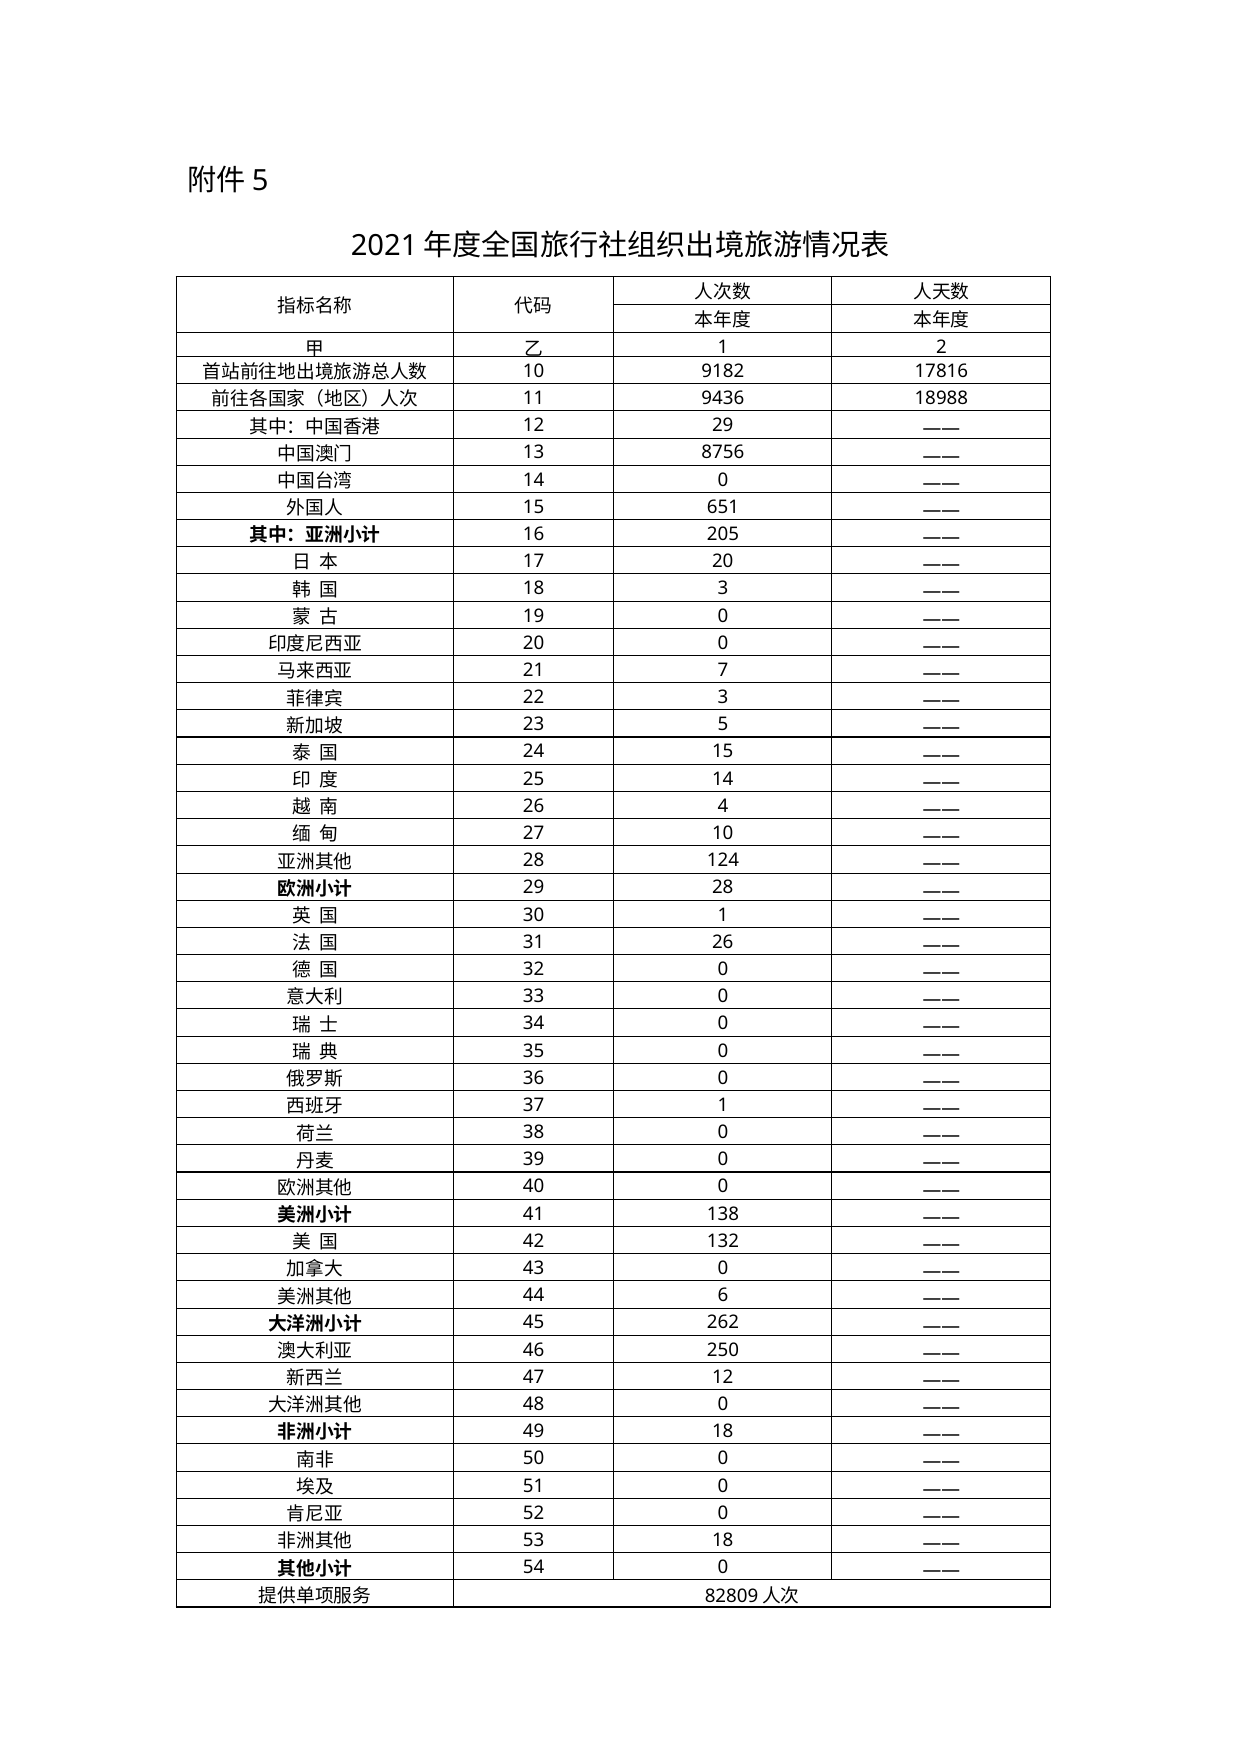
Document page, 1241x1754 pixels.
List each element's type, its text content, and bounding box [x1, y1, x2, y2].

table_cell 菲律宾 [177, 683, 453, 709]
table_cell 埃及 [177, 1472, 453, 1498]
table_cell —— [832, 1173, 1050, 1199]
table_cell 中国澳门 [177, 439, 453, 464]
table_cell 29 [614, 411, 831, 437]
table_cell 651 [614, 493, 831, 519]
table_cell 俄罗斯 [177, 1064, 453, 1090]
table_cell —— [832, 1444, 1050, 1471]
table_cell 18 [614, 1526, 831, 1552]
text 2021年度全国旅行社组织出境旅游情况表 [187, 211, 1053, 276]
table_cell 48 [454, 1390, 613, 1416]
table_cell 6 [614, 1281, 831, 1307]
table_cell 22 [454, 683, 613, 709]
table_cell 18 [614, 1417, 831, 1443]
table_cell 其中：中国香港 [177, 411, 453, 437]
table_cell 9436 [614, 384, 831, 410]
table_cell 50 [454, 1444, 613, 1471]
table_cell 250 [614, 1336, 831, 1362]
table_cell —— [832, 819, 1050, 845]
table_cell 0 [614, 1499, 831, 1525]
table_header 人次数 [614, 277, 831, 304]
table_cell 18 [454, 574, 613, 601]
table_cell 0 [614, 955, 831, 981]
table_cell 51 [454, 1472, 613, 1498]
table_cell 0 [614, 1145, 831, 1171]
table_cell 马来西亚 [177, 656, 453, 682]
table_cell 提供单项服务 [177, 1580, 453, 1606]
table_cell 35 [454, 1037, 613, 1063]
table_cell —— [832, 683, 1050, 709]
table_cell —— [832, 547, 1050, 573]
table_cell 124 [614, 846, 831, 872]
table_cell 54 [454, 1553, 613, 1579]
table_cell 18988 [832, 384, 1050, 410]
table_cell 5 [614, 710, 831, 736]
table_cell 26 [614, 928, 831, 954]
table_cell —— [832, 656, 1050, 682]
table_cell 瑞 士 [177, 1009, 453, 1036]
table_cell 蒙 古 [177, 602, 453, 628]
table_cell 24 [454, 738, 613, 764]
table_cell 15 [614, 738, 831, 764]
table_cell 8756 [614, 439, 831, 464]
table_cell 甲 [177, 333, 453, 356]
table_cell 0 [614, 466, 831, 492]
table_cell 1 [614, 1091, 831, 1117]
table_cell —— [832, 1118, 1050, 1144]
table_cell —— [832, 629, 1050, 655]
table_cell 28 [454, 846, 613, 872]
table_cell 10 [454, 357, 613, 383]
table_cell 47 [454, 1363, 613, 1389]
table_cell 外国人 [177, 493, 453, 519]
table_cell 44 [454, 1281, 613, 1307]
table_cell 19 [454, 602, 613, 628]
table_cell 瑞 典 [177, 1037, 453, 1063]
table_cell 新加坡 [177, 710, 453, 736]
table_cell 43 [454, 1254, 613, 1280]
table_cell 16 [454, 520, 613, 546]
table_cell 本年度 [832, 305, 1050, 332]
table_cell —— [832, 1309, 1050, 1334]
table_cell 52 [454, 1499, 613, 1525]
table_cell 首站前往地出境旅游总人数 [177, 357, 453, 383]
table_cell 德 国 [177, 955, 453, 981]
table_cell 26 [454, 792, 613, 818]
table_cell —— [832, 1472, 1050, 1498]
table_cell 印度尼西亚 [177, 629, 453, 655]
table_cell 20 [614, 547, 831, 573]
table_cell 28 [614, 874, 831, 899]
table_cell —— [832, 1390, 1050, 1416]
table_cell 美 国 [177, 1227, 453, 1253]
table_cell 1 [614, 901, 831, 927]
table_cell 丹麦 [177, 1145, 453, 1171]
table_cell 9182 [614, 357, 831, 383]
table_cell 0 [614, 1173, 831, 1199]
table_cell —— [832, 466, 1050, 492]
table_cell —— [832, 765, 1050, 791]
table_cell —— [832, 602, 1050, 628]
table_cell 其他小计 [177, 1553, 453, 1579]
table_cell —— [832, 520, 1050, 546]
table_cell 美洲小计 [177, 1200, 453, 1226]
table_cell 10 [614, 819, 831, 845]
table_cell 法 国 [177, 928, 453, 954]
table_cell 46 [454, 1336, 613, 1362]
table_cell 乙 [454, 333, 613, 356]
text 附件5 [187, 146, 1053, 211]
table_cell 11 [454, 384, 613, 410]
table_cell 32 [454, 955, 613, 981]
table_cell 36 [454, 1064, 613, 1090]
table_cell —— [832, 1009, 1050, 1036]
table_cell 0 [614, 1118, 831, 1144]
table_cell —— [832, 1037, 1050, 1063]
table_cell 39 [454, 1145, 613, 1171]
table_cell —— [832, 928, 1050, 954]
table_cell 14 [614, 765, 831, 791]
table_cell 荷兰 [177, 1118, 453, 1144]
table_cell 4 [614, 792, 831, 818]
table_cell 0 [614, 1472, 831, 1498]
table_cell 132 [614, 1227, 831, 1253]
table_cell 14 [454, 466, 613, 492]
table_cell 加拿大 [177, 1254, 453, 1280]
table_cell 42 [454, 1227, 613, 1253]
table_cell —— [832, 901, 1050, 927]
table_cell 0 [614, 1444, 831, 1471]
table_cell 41 [454, 1200, 613, 1226]
table_cell —— [832, 792, 1050, 818]
table_cell 南非 [177, 1444, 453, 1471]
table_cell —— [832, 439, 1050, 464]
table_cell 欧洲其他 [177, 1173, 453, 1199]
table_cell 亚洲其他 [177, 846, 453, 872]
table_cell 38 [454, 1118, 613, 1144]
table_cell 205 [614, 520, 831, 546]
table_cell 3 [614, 683, 831, 709]
table_cell 欧洲小计 [177, 874, 453, 899]
table_cell —— [832, 1254, 1050, 1280]
table_cell 1 [614, 333, 831, 356]
table_cell 53 [454, 1526, 613, 1552]
table_cell —— [832, 846, 1050, 872]
table_cell 中国台湾 [177, 466, 453, 492]
table_cell 31 [454, 928, 613, 954]
table_cell —— [832, 1336, 1050, 1362]
table_cell —— [832, 1526, 1050, 1552]
table_cell 17816 [832, 357, 1050, 383]
table_cell 40 [454, 1173, 613, 1199]
table_cell 0 [614, 1037, 831, 1063]
table_cell 0 [614, 629, 831, 655]
table_cell 日 本 [177, 547, 453, 573]
table_cell 新西兰 [177, 1363, 453, 1389]
table_cell 其中：亚洲小计 [177, 520, 453, 546]
table_cell —— [832, 738, 1050, 764]
table_cell 27 [454, 819, 613, 845]
table_cell —— [832, 1091, 1050, 1117]
table_cell 20 [454, 629, 613, 655]
table_cell 17 [454, 547, 613, 573]
table_cell 泰 国 [177, 738, 453, 764]
table_header 代码 [454, 277, 613, 332]
table_cell 非洲小计 [177, 1417, 453, 1443]
table_header 人天数 [832, 277, 1050, 304]
table_cell 澳大利亚 [177, 1336, 453, 1362]
table_cell —— [832, 411, 1050, 437]
table_cell 韩 国 [177, 574, 453, 601]
table_cell 33 [454, 982, 613, 1008]
table_cell —— [832, 710, 1050, 736]
table_cell —— [832, 982, 1050, 1008]
table_cell 大洋洲其他 [177, 1390, 453, 1416]
table_cell 23 [454, 710, 613, 736]
table_cell 0 [614, 1009, 831, 1036]
table_cell —— [832, 955, 1050, 981]
table_cell 0 [614, 1254, 831, 1280]
table_cell 西班牙 [177, 1091, 453, 1117]
table_cell 49 [454, 1417, 613, 1443]
table_cell 0 [614, 982, 831, 1008]
table_cell —— [832, 1064, 1050, 1090]
table_cell 25 [454, 765, 613, 791]
table_cell —— [832, 874, 1050, 899]
table_cell 大洋洲小计 [177, 1309, 453, 1334]
table_cell 意大利 [177, 982, 453, 1008]
table_cell 0 [614, 1064, 831, 1090]
table_cell 0 [614, 1390, 831, 1416]
table_cell 45 [454, 1309, 613, 1334]
table_cell 非洲其他 [177, 1526, 453, 1552]
table_cell 37 [454, 1091, 613, 1117]
table_cell 12 [454, 411, 613, 437]
table_cell 262 [614, 1309, 831, 1334]
table_cell 0 [614, 1553, 831, 1579]
table_cell 12 [614, 1363, 831, 1389]
table_cell —— [832, 1363, 1050, 1389]
table_cell —— [832, 493, 1050, 519]
table_cell 前往各国家（地区）人次 [177, 384, 453, 410]
table_cell 越 南 [177, 792, 453, 818]
table_cell 2 [832, 333, 1050, 356]
table_cell 29 [454, 874, 613, 899]
table_cell 138 [614, 1200, 831, 1226]
table_cell —— [832, 1417, 1050, 1443]
table_cell —— [832, 1499, 1050, 1525]
table_cell 15 [454, 493, 613, 519]
table_cell 21 [454, 656, 613, 682]
table_cell 0 [614, 602, 831, 628]
table_cell 30 [454, 901, 613, 927]
table_cell 印 度 [177, 765, 453, 791]
table_cell 缅 甸 [177, 819, 453, 845]
table_cell 3 [614, 574, 831, 601]
table_cell —— [832, 1145, 1050, 1171]
table_cell —— [832, 1200, 1050, 1226]
table_cell —— [832, 574, 1050, 601]
table_cell —— [832, 1281, 1050, 1307]
table_header 指标名称 [177, 277, 453, 332]
table_cell —— [832, 1553, 1050, 1579]
table_cell 34 [454, 1009, 613, 1036]
table_cell 13 [454, 439, 613, 464]
table_cell —— [832, 1227, 1050, 1253]
table_cell 7 [614, 656, 831, 682]
table_cell 肯尼亚 [177, 1499, 453, 1525]
table_cell 本年度 [614, 305, 831, 332]
table_cell 82809人次 [454, 1580, 1050, 1606]
table_cell 英 国 [177, 901, 453, 927]
table_cell 美洲其他 [177, 1281, 453, 1307]
